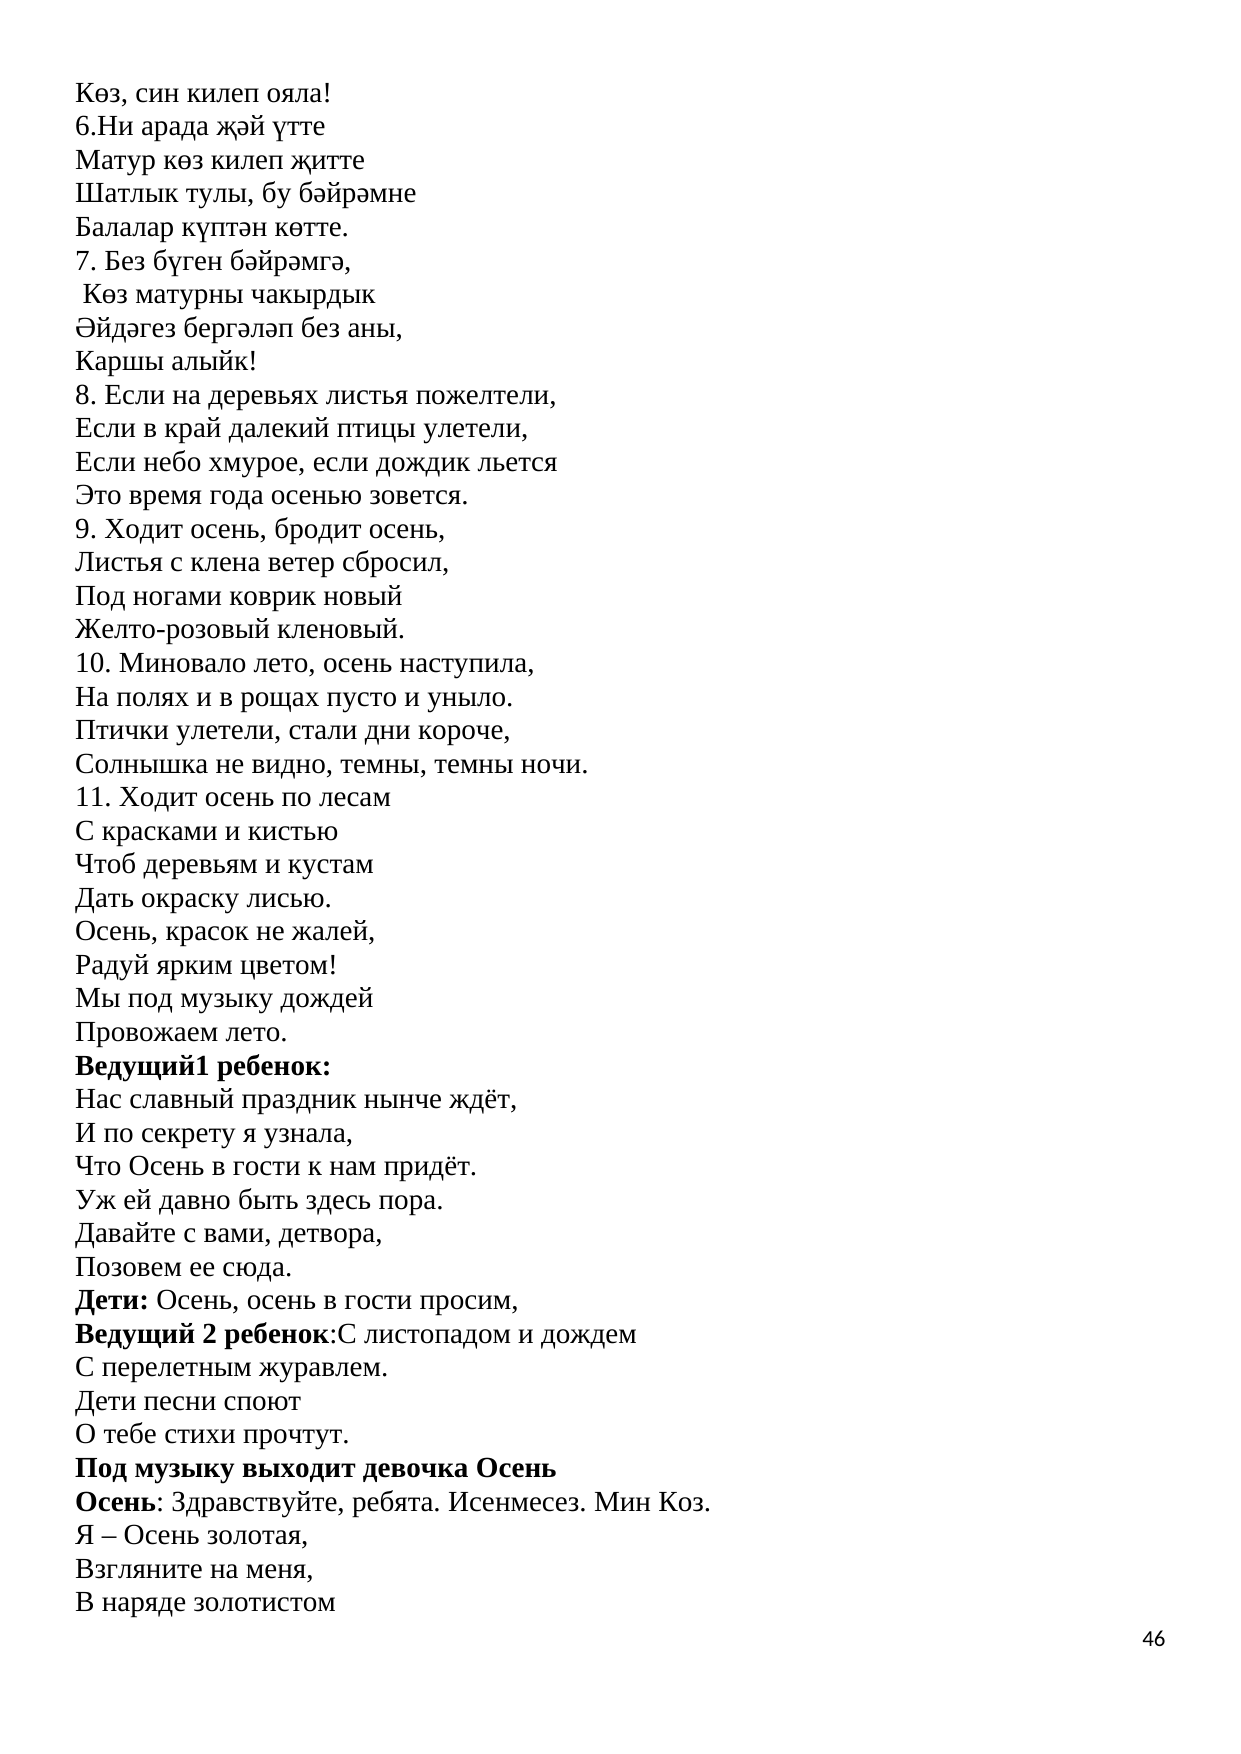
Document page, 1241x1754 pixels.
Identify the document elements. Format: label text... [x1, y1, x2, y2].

text Желто-розовый кленовый. [75, 612, 1165, 645]
text Давайте с вами, детвора, [75, 1215, 1165, 1249]
text С красками и кистью [75, 813, 1165, 846]
text Көз матурны чакырдык [75, 276, 1165, 310]
text О тебе стихи прочтут. [75, 1417, 1165, 1450]
text Птички улетели, стали дни короче, [75, 712, 1165, 746]
text Если в край далекий птицы улетели, [75, 410, 1165, 444]
text Это время года осенью зовется. [75, 477, 1165, 511]
text 8. Если на деревьях листья пожелтели, [75, 377, 1165, 410]
text Если небо хмурое, если дождик льется [75, 444, 1165, 477]
text Я – Осень золотая, [75, 1517, 1165, 1551]
text Дети песни споют [75, 1383, 1165, 1417]
text Шатлык тулы, бу бәйрәмне [75, 176, 1165, 209]
text Листья с клена ветер сбросил, [75, 544, 1165, 578]
text 9. Ходит осень, бродит осень, [75, 511, 1165, 544]
text На полях и в рощах пусто и уныло. [75, 679, 1165, 712]
text Нас славный праздник нынче ждёт, [75, 1081, 1165, 1115]
text Дети: Осень, осень в гости просим, [75, 1282, 1165, 1316]
text Провожаем лето. [75, 1014, 1165, 1048]
text Каршы алыйк! [75, 343, 1165, 377]
text Уж ей давно быть здесь пора. [75, 1182, 1165, 1215]
text Матур көз килеп җитте [75, 142, 1165, 176]
text Под музыку выходит девочка Осень [75, 1450, 1165, 1484]
text Дать окраску лисью. [75, 880, 1165, 913]
text Ведущий 2 ребенок:С листопадом и дождем [75, 1316, 1165, 1349]
text Көз, син килеп ояла! [75, 75, 1165, 108]
text 10. Миновало лето, осень наступила, [75, 645, 1165, 679]
text Осень: Здравствуйте, ребята. Исенмесез. Мин Коз. [75, 1484, 1165, 1517]
text Әйдәгез бергәләп без аны, [75, 310, 1165, 343]
text Солнышка не видно, темны, темны ночи. [75, 746, 1165, 779]
text Чтоб деревьям и кустам [75, 846, 1165, 880]
text В наряде золотистом [75, 1584, 1165, 1618]
text Позовем ее сюда. [75, 1249, 1165, 1282]
text 7. Без бүген бәйрәмгә, [75, 243, 1165, 276]
text Осень, красок не жалей, [75, 913, 1165, 947]
text Мы под музыку дождей [75, 981, 1165, 1014]
text Взгляните на меня, [75, 1551, 1165, 1584]
text И по секрету я узнала, [75, 1115, 1165, 1148]
text Балалар күптән көтте. [75, 209, 1165, 243]
text 11. Ходит осень по лесам [75, 779, 1165, 813]
text С перелетным журавлем. [75, 1349, 1165, 1383]
text Радуй ярким цветом! [75, 947, 1165, 981]
text Что Осень в гости к нам придёт. [75, 1148, 1165, 1182]
text 6.Ни арада җәй үтте [75, 108, 1165, 142]
text Под ногами коврик новый [75, 578, 1165, 612]
text Ведущий1 ребенок: [75, 1048, 1165, 1081]
